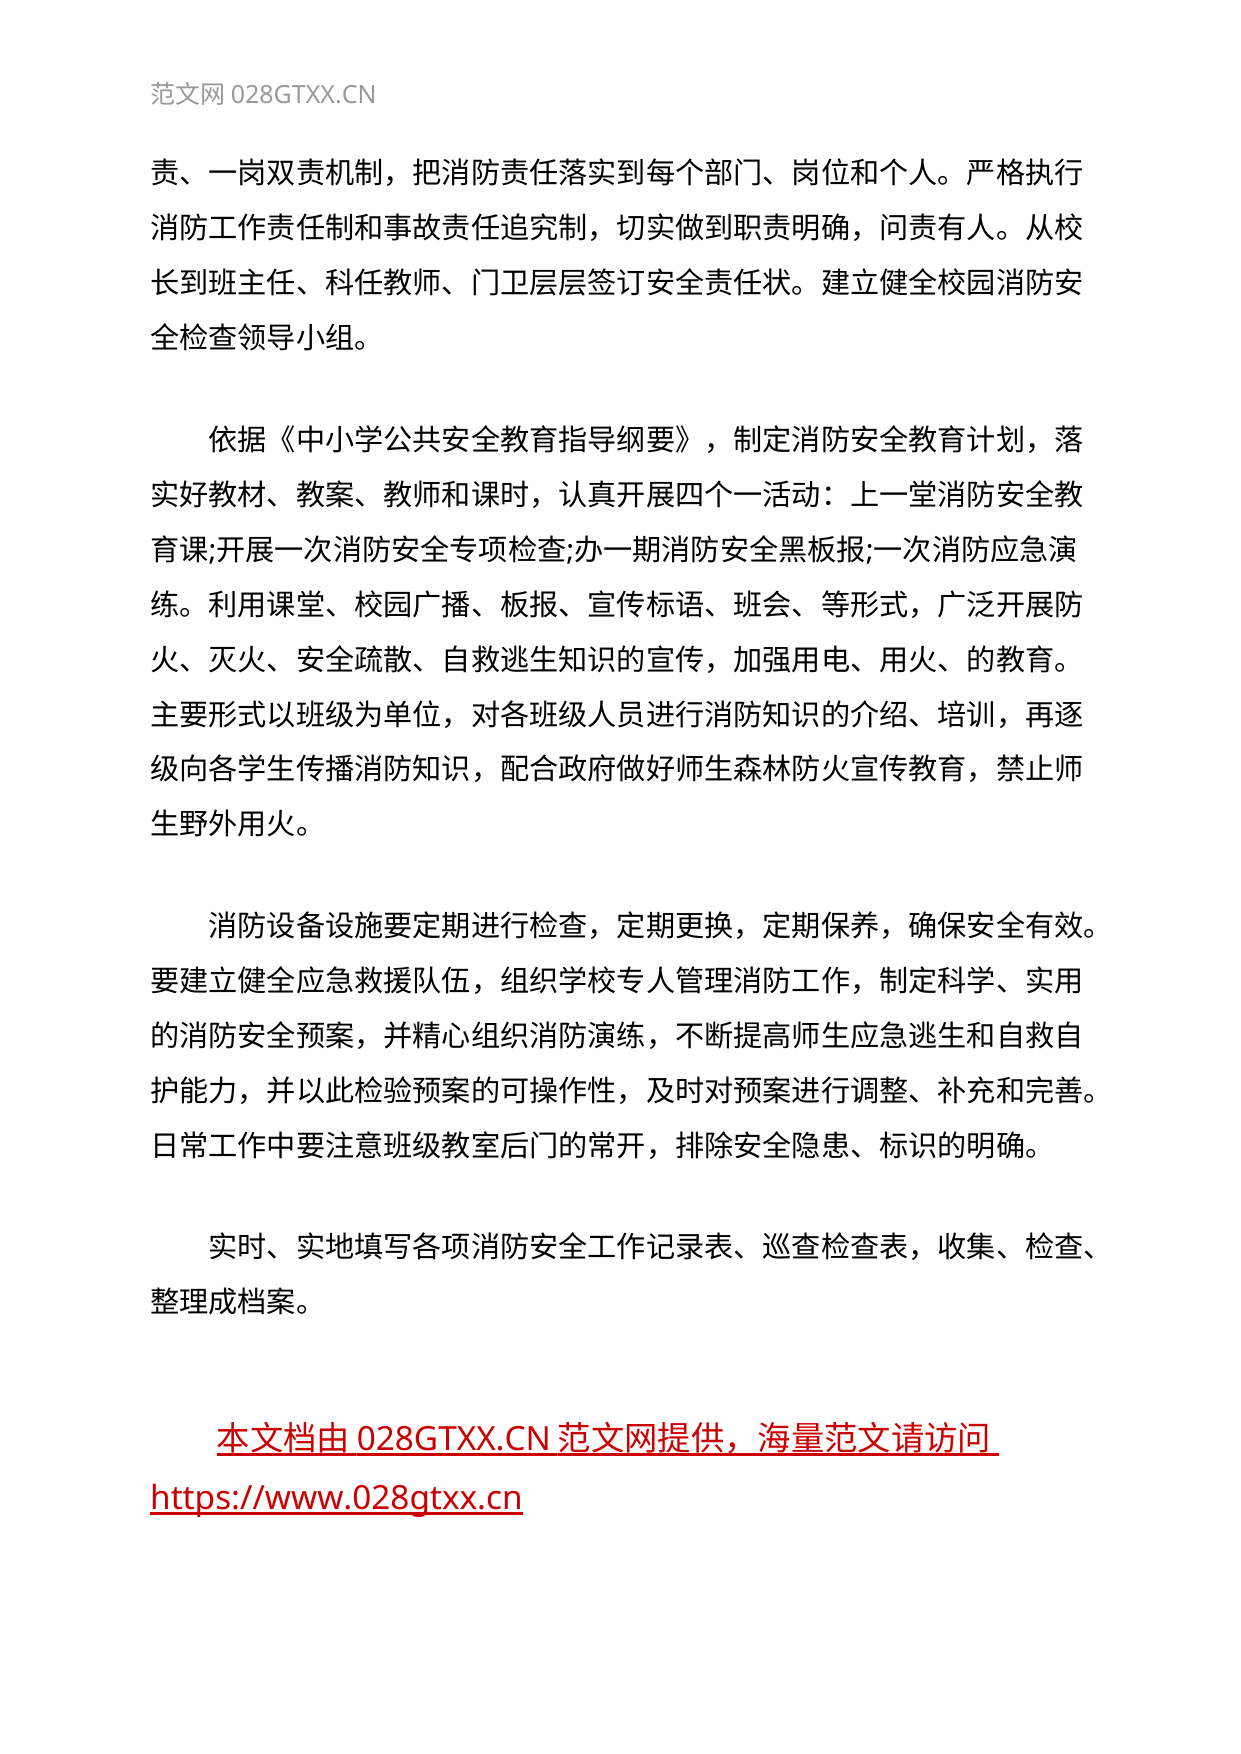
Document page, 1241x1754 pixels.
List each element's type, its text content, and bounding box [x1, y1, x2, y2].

text 依据《中小学公共安全教育指导纲要》，制定消防安全教育计划，落实好教材、教案、教师和课时，认真开展四个一活动：上一堂消防安全教育课;开展一次消防安全专项检查;办一期消防安全黑板报;一次消防应急演练。利用课堂、校园广播、板报、宣传标语、班会、等形式，广泛开展防火、灭火、安全疏散、自救逃生知识的宣传，加强用电、用火、的教育。主要形式以班级为单位，对各班级人员进行消防知识的介绍、培训，再逐级向各学生传播消防知识，配合政府做好师生森林防火宣传教育，禁止师生野外用火。 [150, 416, 1090, 843]
text 本文档由028GTXX.CN范文网提供，海量范文请访问 https://www.028gtxx.cn [150, 1412, 1090, 1519]
text 实时、实地填写各项消防安全工作记录表、巡查检查表，收集、检查、整理成档案。 [150, 1224, 1090, 1321]
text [150, 150, 1090, 357]
text 消防设备设施要定期进行检查，定期更换，定期保养，确保安全有效。要建立健全应急救援队伍，组织学校专人管理消防工作，制定科学、实用的消防安全预案，并精心组织消防演练，不断提高师生应急逃生和自救自护能力，并以此检验预案的可操作性，及时对预案进行调整、补充和完善。日常工作中要注意班级教室后门的常开，排除安全隐患、标识的明确。 [150, 903, 1090, 1164]
